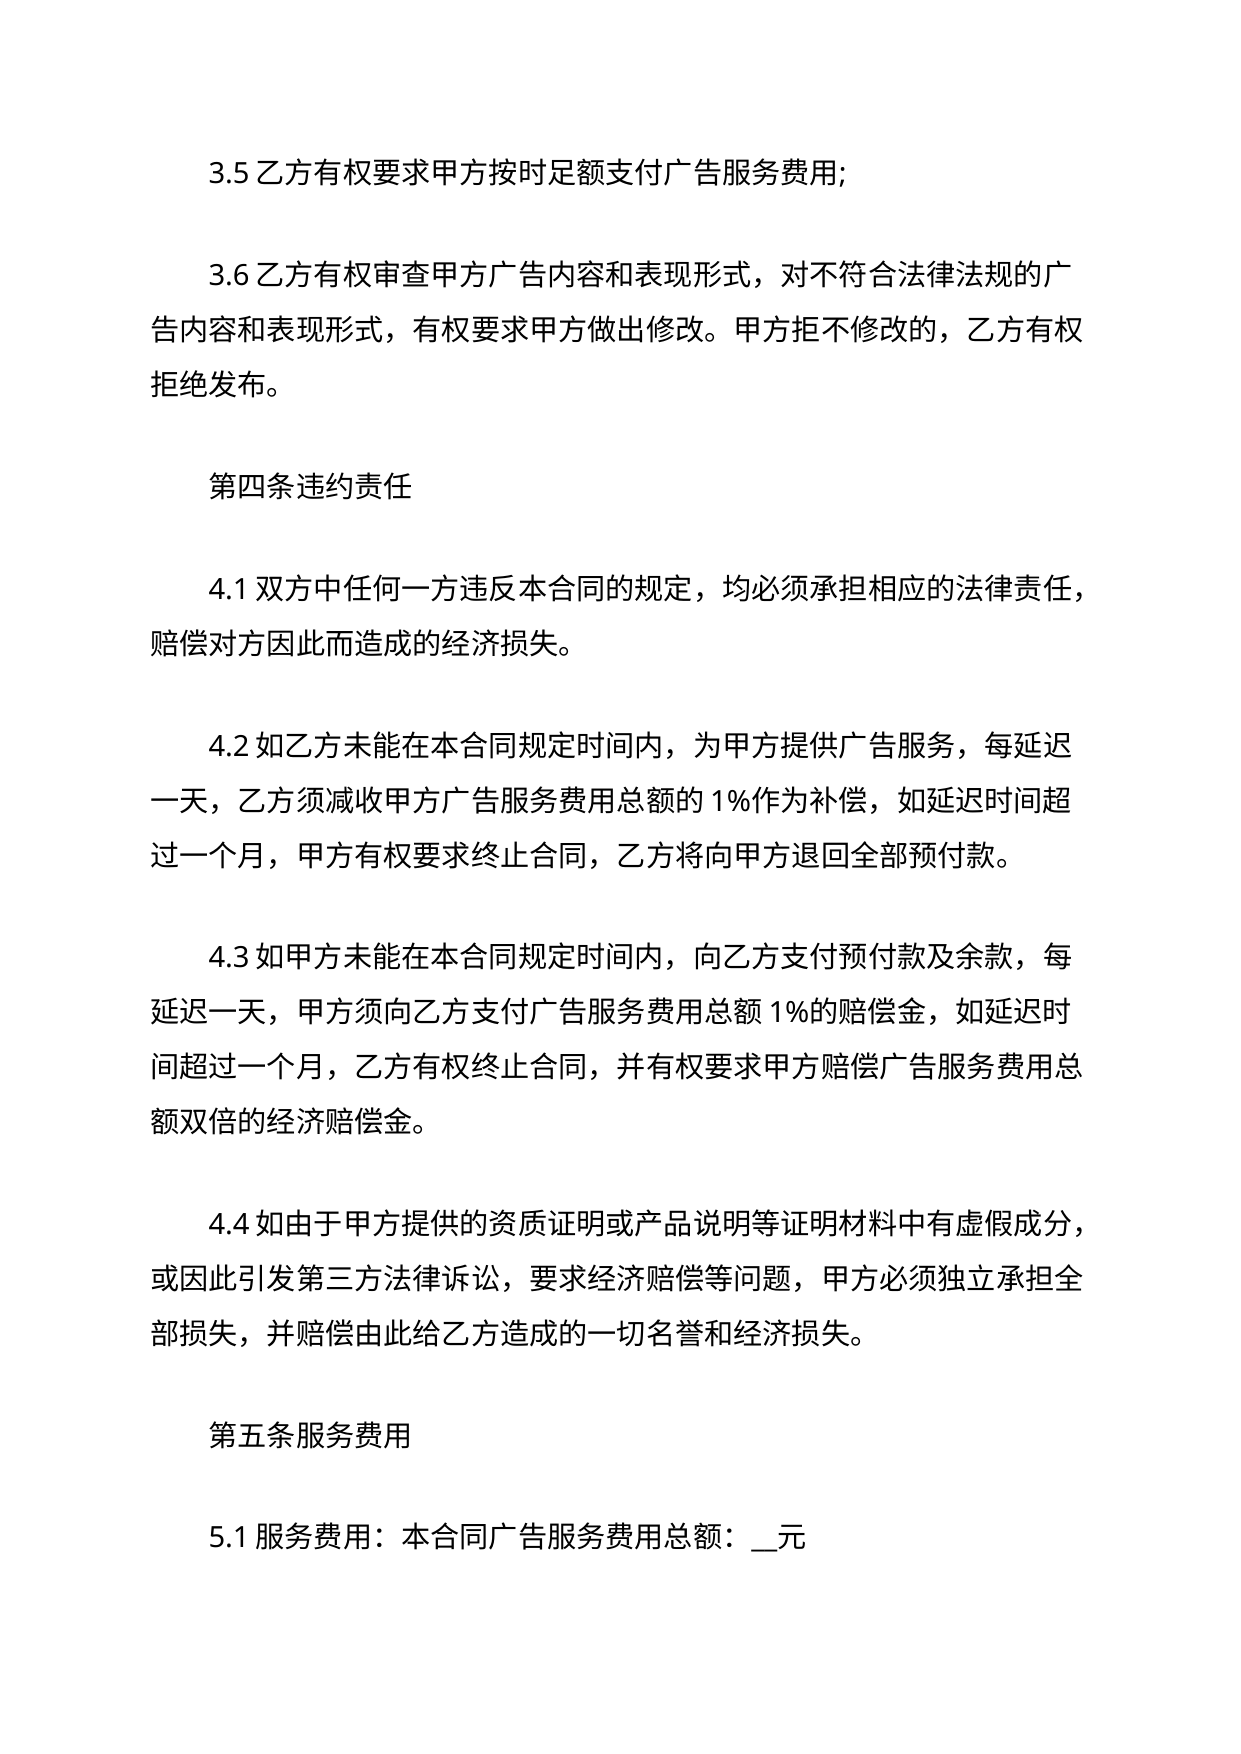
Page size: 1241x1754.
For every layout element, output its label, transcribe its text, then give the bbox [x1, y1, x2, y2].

text 4.2如乙方未能在本合同规定时间内，为甲方提供广告服务，每延迟一天，乙方须减收甲方广告服务费用总额的1%作为补偿，如延迟时间超过一个月，甲方有权要求终止合同，乙方将向甲方退回全部预付款。 [150, 722, 1090, 874]
text 第五条服务费用 [150, 1412, 1090, 1454]
text 3.6乙方有权审查甲方广告内容和表现形式，对不符合法律法规的广告内容和表现形式，有权要求甲方做出修改。甲方拒不修改的，乙方有权拒绝发布。 [150, 252, 1090, 404]
text 5.1服务费用：本合同广告服务费用总额：__元 [150, 1514, 1090, 1556]
text 4.1双方中任何一方违反本合同的规定，均必须承担相应的法律责任，赔偿对方因此而造成的经济损失。 [150, 565, 1090, 663]
text 4.4如由于甲方提供的资质证明或产品说明等证明材料中有虚假成分，或因此引发第三方法律诉讼，要求经济赔偿等问题，甲方必须独立承担全部损失，并赔偿由此给乙方造成的一切名誉和经济损失。 [150, 1201, 1090, 1353]
text 3.5乙方有权要求甲方按时足额支付广告服务费用; [150, 150, 1090, 192]
text 第四条违约责任 [150, 464, 1090, 506]
text 4.3如甲方未能在本合同规定时间内，向乙方支付预付款及余款，每延迟一天，甲方须向乙方支付广告服务费用总额1%的赔偿金，如延迟时间超过一个月，乙方有权终止合同，并有权要求甲方赔偿广告服务费用总额双倍的经济赔偿金。 [150, 934, 1090, 1141]
